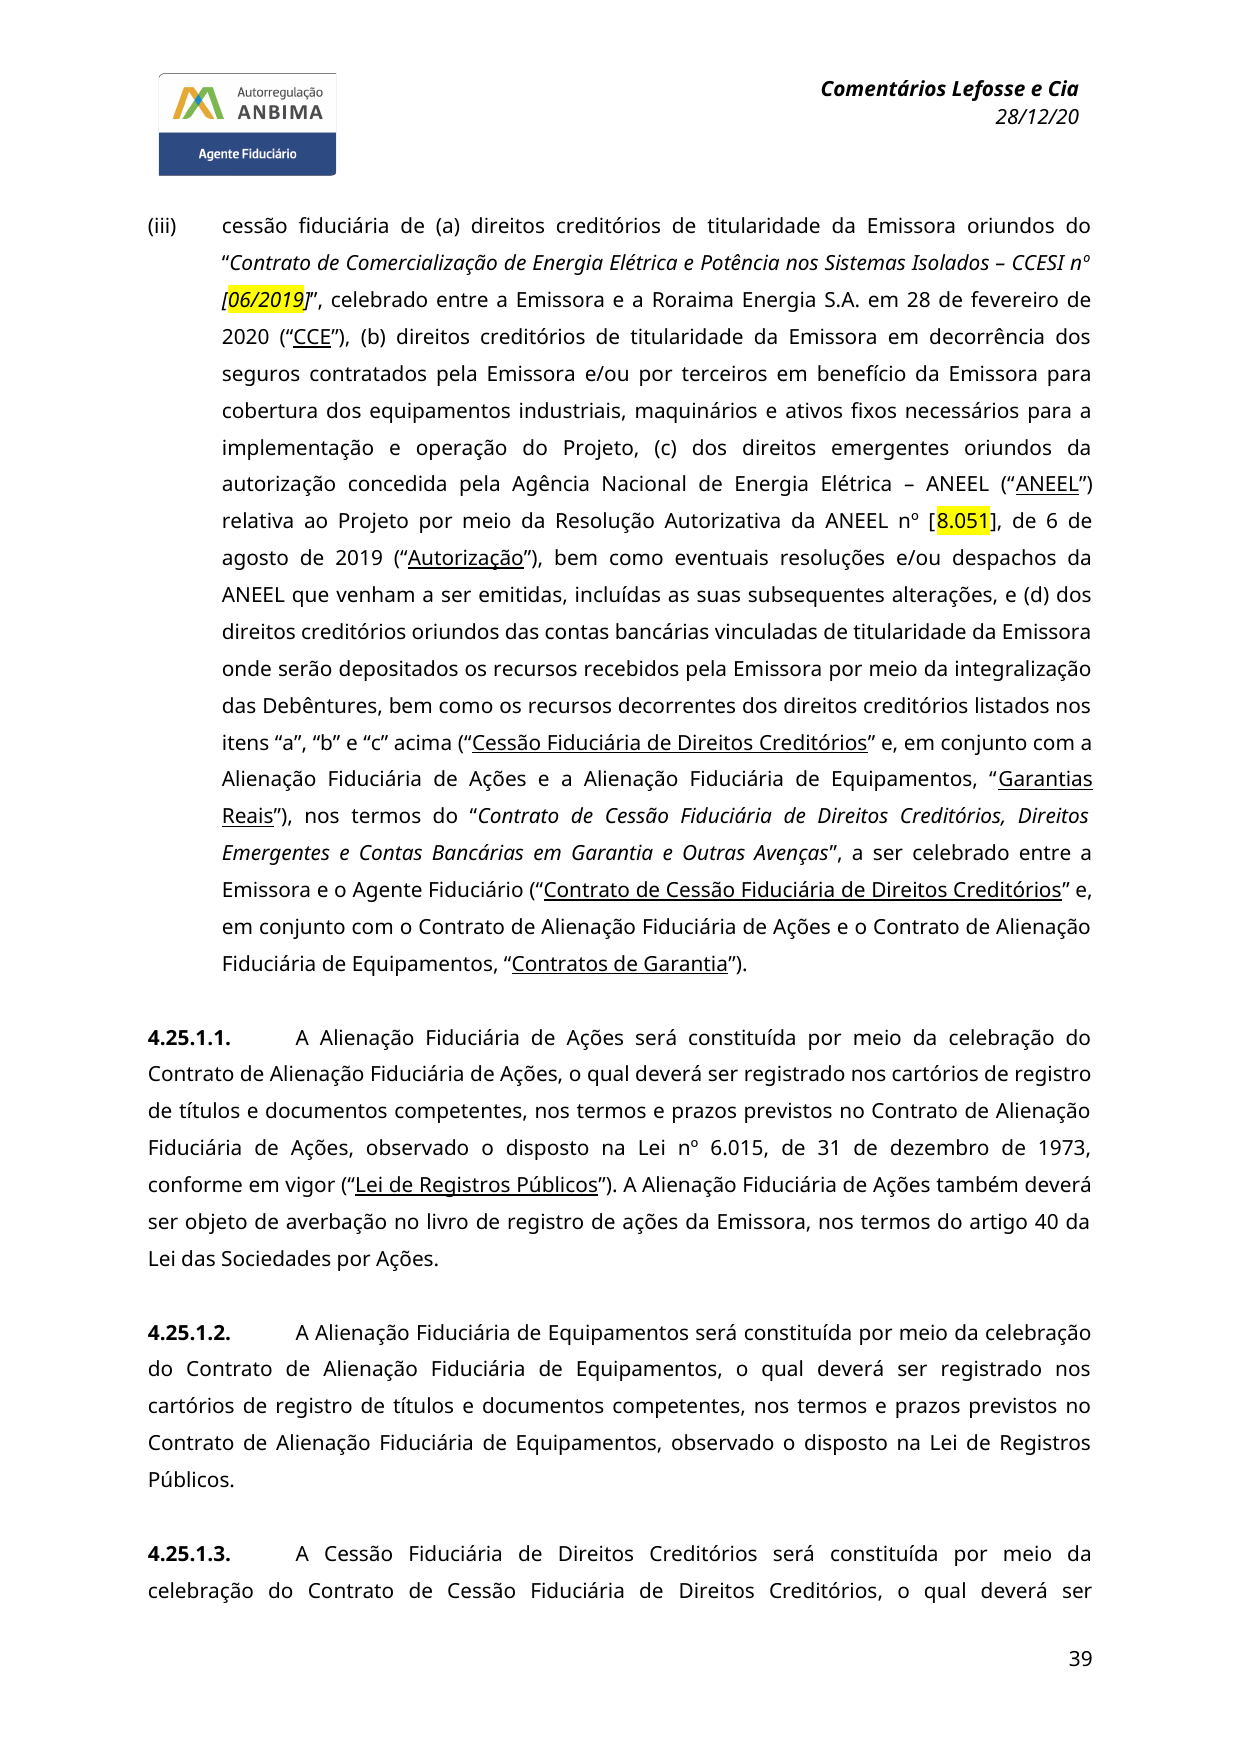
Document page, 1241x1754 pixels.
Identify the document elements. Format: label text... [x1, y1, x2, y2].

text A Alienação Fiduciária de Equipamentos será constituída por meio da celebração do Contrato de Alienação Fiduciária de Equipamentos, o qual deverá ser registrado nos cartórios de registro de títulos e documentos competentes, nos termos e prazos previstos no Contrato de Alienação Fiduciária de Equipamentos, observado o disposto na Lei de Registros Públicos. [148, 1318, 1092, 1493]
list cessão fiduciária de (a) direitos creditórios de titularidade da Emissora oriundos do “Contrato de Comercialização de Energia Elétrica e Potência nos Sistemas Isolados – CCESI nº [06/2019]”, celebrado entre a Emissora e a Roraima Energia S.A. em 28 de fevereiro de 2020 (“CCE”), (b) direitos creditórios de titularidade da Emissora em decorrência dos seguros contratados pela Emissora e/ou por terceiros em benefício da Emissora para cobertura dos equipamentos industriais, maquinários e ativos fixos necessários para a implementação e operação do Projeto, (c) dos direitos emergentes oriundos da autorização concedida pela Agência Nacional de Energia Elétrica – ANEEL (“ANEEL”) relativa ao Projeto por meio da Resolução Autorizativa da ANEEL nº [8.051], de 6 de agosto de 2019 (“Autorização”), bem como eventuais resoluções e/ou despachos da ANEEL que venham a ser emitidas, incluídas as suas subsequentes alterações, e (d) dos direitos creditórios oriundos das contas bancárias vinculadas de titularidade da Emissora onde serão depositados os recursos recebidos pela Emissora por meio da integralização das Debêntures, bem como os recursos decorrentes dos direitos creditórios listados nos itens “a”, “b” e “c” acima (“Cessão Fiduciária de Direitos Creditórios” e, em conjunto com a Alienação Fiduciária de Ações e a Alienação Fiduciária de Equipamentos, “Garantias Reais”), nos termos do “Contrato de Cessão Fiduciária de Direitos Creditórios, Direitos Emergentes e Contas Bancárias em Garantia e Outras Avenças”, a ser celebrado entre a Emissora e o Agente Fiduciário (“Contrato de Cessão Fiduciária de Direitos Creditórios” e, em conjunto com o Contrato de Alienação Fiduciária de Ações e o Contrato de Alienação Fiduciária de Equipamentos, “Contratos de Garantia”). [148, 211, 1092, 977]
picture [158, 73, 337, 176]
text A Alienação Fiduciária de Ações será constituída por meio da celebração do Contrato de Alienação Fiduciária de Ações, o qual deverá ser registrado nos cartórios de registro de títulos e documentos competentes, nos termos e prazos previstos no Contrato de Alienação Fiduciária de Ações, observado o disposto na Lei nº 6.015, de 31 de dezembro de 1973, conforme em vigor (“Lei de Registros Públicos”). A Alienação Fiduciária de Ações também deverá ser objeto de averbação no livro de registro de ações da Emissora, nos termos do artigo 40 da Lei das Sociedades por Ações. [148, 1023, 1092, 1272]
